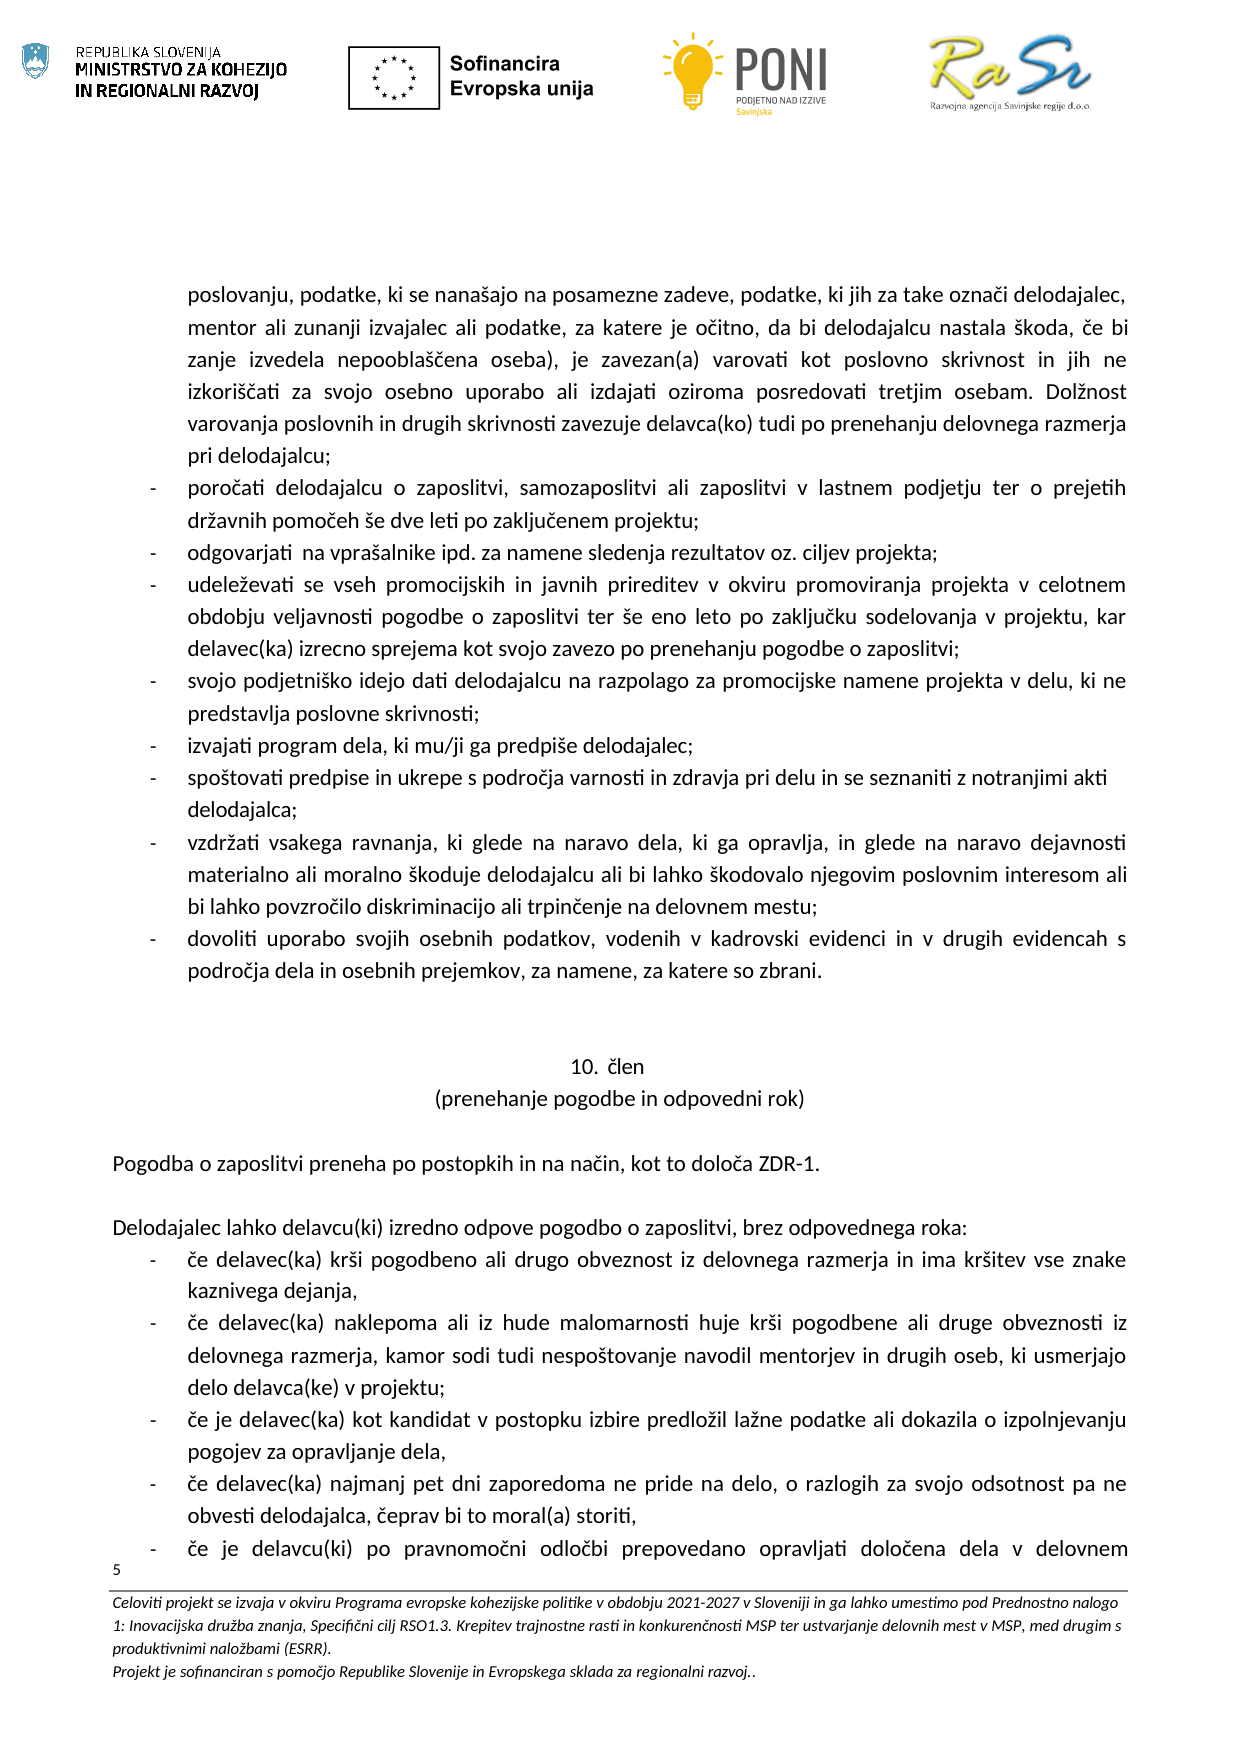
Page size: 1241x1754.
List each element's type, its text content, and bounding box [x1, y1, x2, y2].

list dovoliti uporabo svojih osebnih podatkov, vodenih v kadrovski evidenci in v drugih evidencah s področja dela in osebnih prejemkov, za namene, za katere so zbrani. [149, 924, 1128, 984]
list če je delavec(ka) kot kandidat v postopku izbire predložil lažne podatke ali dokazila o izpolnjevanju pogojev za opravljanje dela, [150, 1405, 1128, 1465]
picture [647, 23, 849, 127]
list udeleževati se vseh promocijskih in javnih prireditev v okviru promoviranja projekta v celotnem obdobju veljavnosti pogodbe o zaposlitvi ter še eno leto po zaključku sodelovanja v projektu, kar delavec(ka) izrecno sprejema kot svojo zavezo po prenehanju pogodbe o zaposlitvi; [150, 570, 1128, 662]
list člen [570, 1052, 1140, 1080]
list če delavec(ka) krši pogodbeno ali drugo obveznost iz delovnega razmerja in ima kršitev vse znake kaznivega dejanja, [149, 1245, 1128, 1304]
list če delavec(ka) naklepoma ali iz hude malomarnosti huje krši pogodbene ali druge obveznosti iz delovnega razmerja, kamor sodi tudi nespoštovanje navodil mentorjev in drugih oseb, ki usmerjajo delo delavca(ke) v projektu; [150, 1308, 1128, 1401]
list svojo podjetniško idejo dati delodajalcu na razpolago za promocijske namene projekta v delu, ki ne predstavlja poslovne skrivnosti; [150, 667, 1128, 727]
list če delavec(ka) najmanj pet dni zaporedoma ne pride na delo, o razlogih za svojo odsotnost pa ne obvesti delodajalca, čeprav bi to moral(a) storiti, [149, 1469, 1128, 1530]
text poslovanju, podatke, ki se nanašajo na posamezne zadeve, podatke, ki jih za take označi delodajalec, mentor ali zunanji izvajalec ali podatke, za katere je očitno, da bi delodajalcu nastala škoda, če bi zanje izvedela nepooblaščena oseba), je zavezan(a) varovati kot poslovno skrivnost in jih ne izkoriščati za svojo osebno uporabo ali izdajati oziroma posredovati tretjim osebam. Dolžnost varovanja poslovnih in drugih skrivnosti zavezuje delavca(ko) tudi po prenehanju delovnega razmerja pri delodajalcu; [187, 280, 1128, 469]
list odgovarjati na vprašalnike ipd. za namene sledenja rezultatov oz. ciljev projekta; [150, 538, 1140, 566]
picture [923, 27, 1101, 113]
picture [22, 43, 287, 102]
picture [345, 43, 606, 113]
list izvajati program dela, ki mu/ji ga predpiše delodajalec; [150, 731, 1140, 759]
list poročati delodajalcu o zaposlitvi, samozaposlitvi ali zaposlitvi v lastnem podjetju ter o prejetih državnih pomočeh še dve leti po zaključenem projektu; [150, 473, 1128, 534]
list vzdržati vsakega ravnanja, ki glede na naravo dela, ki ga opravlja, in glede na naravo dejavnosti materialno ali moralno škoduje delodajalcu ali bi lahko škodovalo njegovim poslovnim interesom ali bi lahko povzročilo diskriminacijo ali trpinčenje na delovnem mestu; [150, 828, 1129, 920]
list spoštovati predpise in ukrepe s področja varnosti in zdravja pri delu in se seznaniti z notranjimi akti delodajalca; [150, 763, 1108, 823]
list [150, 1534, 1128, 1562]
text Delodajalec lahko delavcu(ki) izredno odpove pogodbo o zaposlitvi, brez odpovednega roka: [112, 1213, 1140, 1241]
text (prenehanje pogodbe in odpovedni rok) Pogodba o zaposlitvi preneha po postopkih in na način, kot to določa ZDR-1. [112, 1084, 824, 1177]
